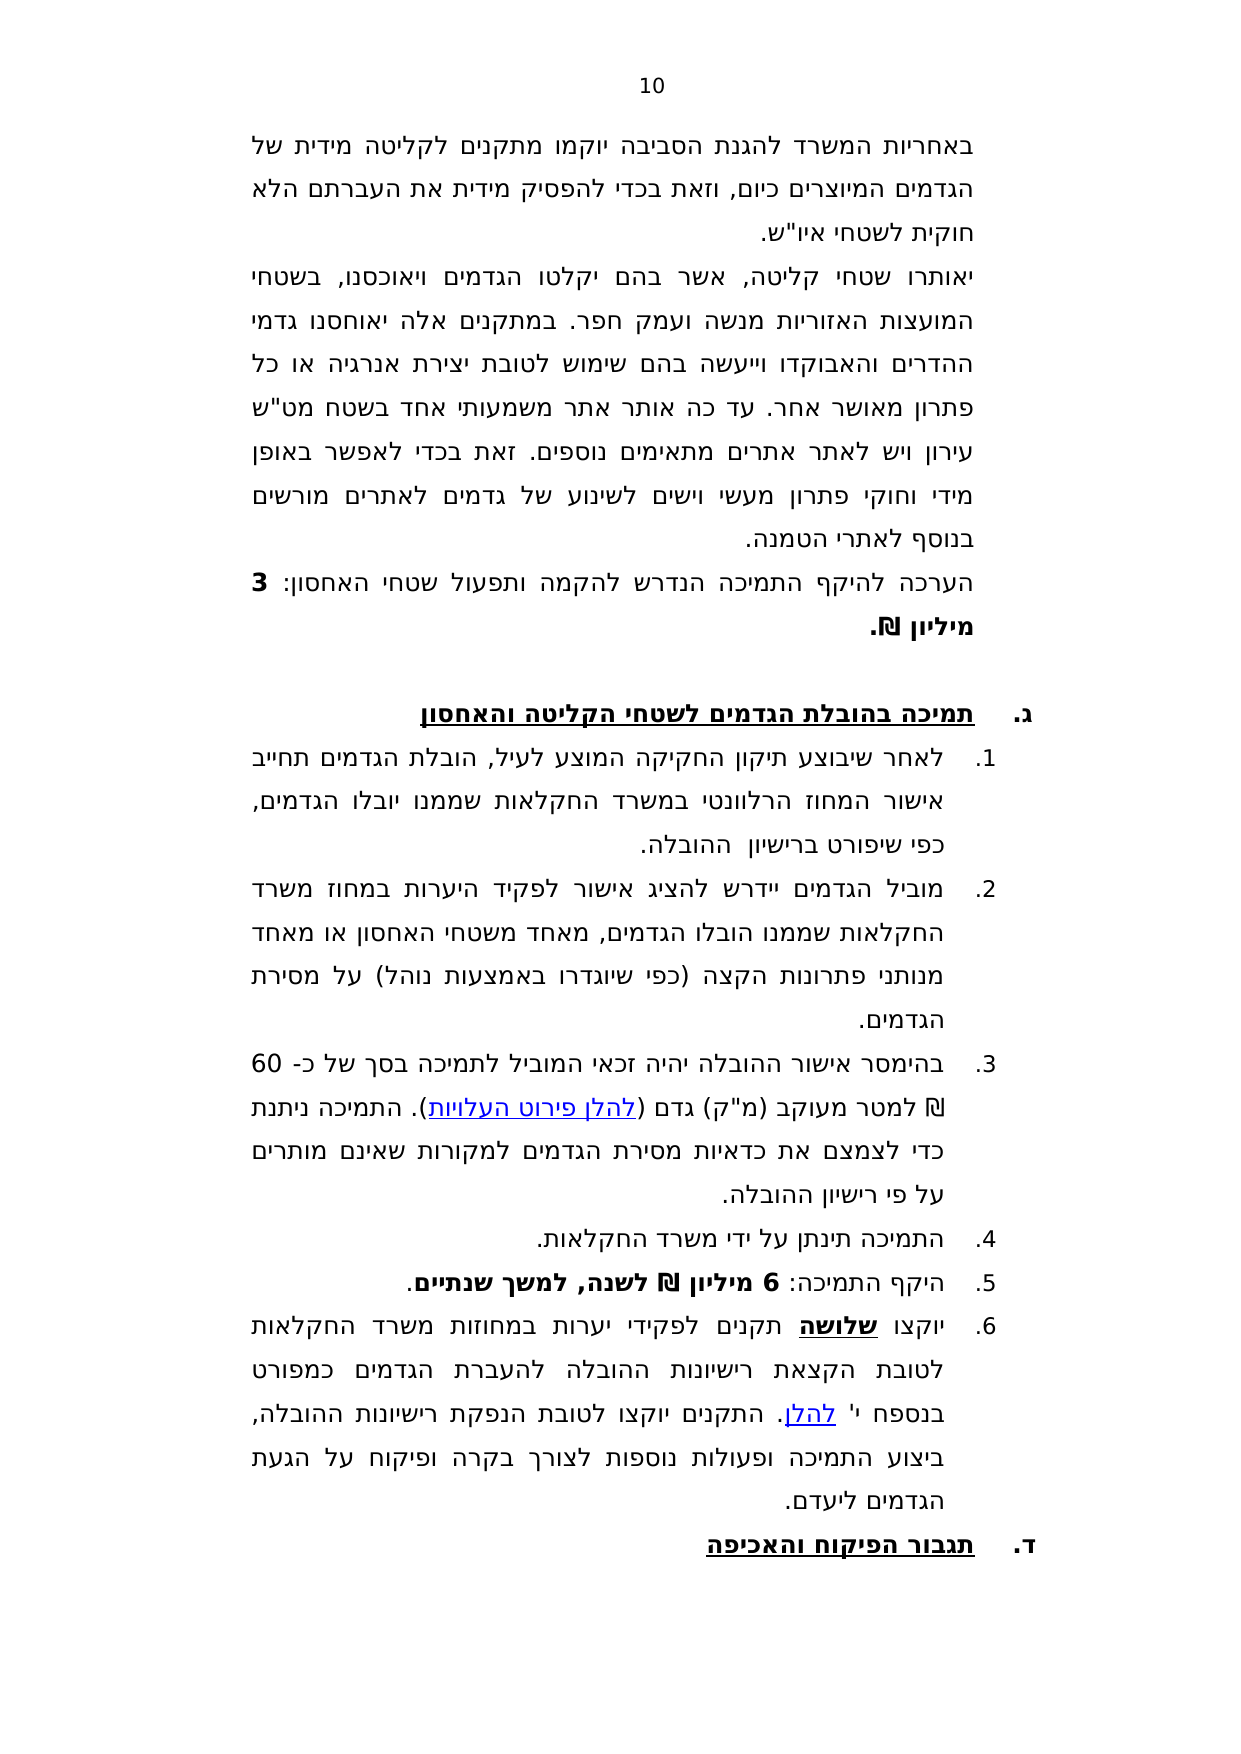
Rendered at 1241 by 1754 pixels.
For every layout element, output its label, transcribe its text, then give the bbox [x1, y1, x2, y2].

list התמיכה תינתן על ידי משרד החקלאות. [251, 1224, 975, 1253]
list יוקצו שלושה תקנים לפקידי יערות במחוזות משרד החקלאות לטובת הקצאת רישיונות ההובלה להעברת הגדמים כמפורט בנספח י' להלן. התקנים יוקצו לטובת הנפקת רישיונות ההובלה, ביצוע התמיכה ופעולות נוספות לצורך בקרה ופיקוח על הגעת הגדמים ליעדם. [251, 1312, 975, 1516]
text באחריות המשרד להגנת הסביבה יוקמו מתקנים לקליטה מידית של הגדמים המיוצרים כיום, וזאת בכדי להפסיק מידית את העברתם הלא חוקית לשטחי איו"ש. [251, 131, 974, 248]
text הערכה להיקף התמיכה הנדרש להקמה ותפעול שטחי האחסון: 3 מיליון ₪. [251, 568, 974, 641]
list בהימסר אישור ההובלה יהיה זכאי המוביל לתמיכה בסך של כ- 60 ₪ למטר מעוקב (מ"ק) גדם (להלן פירוט העלויות). התמיכה ניתנת כדי לצמצם את כדאיות מסירת הגדמים למקורות שאינם מותרים על פי רישיון ההובלה. [251, 1049, 975, 1209]
list היקף התמיכה: 6 מיליון ₪ לשנה, למשך שנתיים. [251, 1268, 975, 1297]
list מוביל הגדמים יידרש להציג אישור לפקיד היערות במחוז משרד החקלאות שממנו הובלו הגדמים, מאחד משטחי האחסון או מאחד מנותני פתרונות הקצה (כפי שיוגדרו באמצעות נוהל) על מסירת הגדמים. [251, 874, 975, 1034]
text יאותרו שטחי קליטה, אשר בהם יקלטו הגדמים ויאוכסנו, בשטחי המועצות האזוריות מנשה ועמק חפר. במתקנים אלה יאוחסנו גדמי ההדרים והאבוקדו וייעשה בהם שימוש לטובת יצירת אנרגיה או כל פתרון מאושר אחר. עד כה אותר אתר משמעותי אחד בשטח מט"ש עירון ויש לאתר אתרים מתאימים נוספים. זאת בכדי לאפשר באופן מידי וחוקי פתרון מעשי וישים לשינוע של גדמים לאתרים מורשים בנוסף לאתרי הטמנה. [251, 262, 974, 554]
list תגבור הפיקוח והאכיפה [251, 1530, 1012, 1559]
list תמיכה בהובלת הגדמים לשטחי הקליטה והאחסון [251, 699, 1012, 728]
list לאחר שיבוצע תיקון החקיקה המוצע לעיל, הובלת הגדמים תחייב אישור המחוז הרלוונטי במשרד החקלאות שממנו יובלו הגדמים, כפי שיפורט ברישיון ההובלה. [251, 743, 975, 859]
